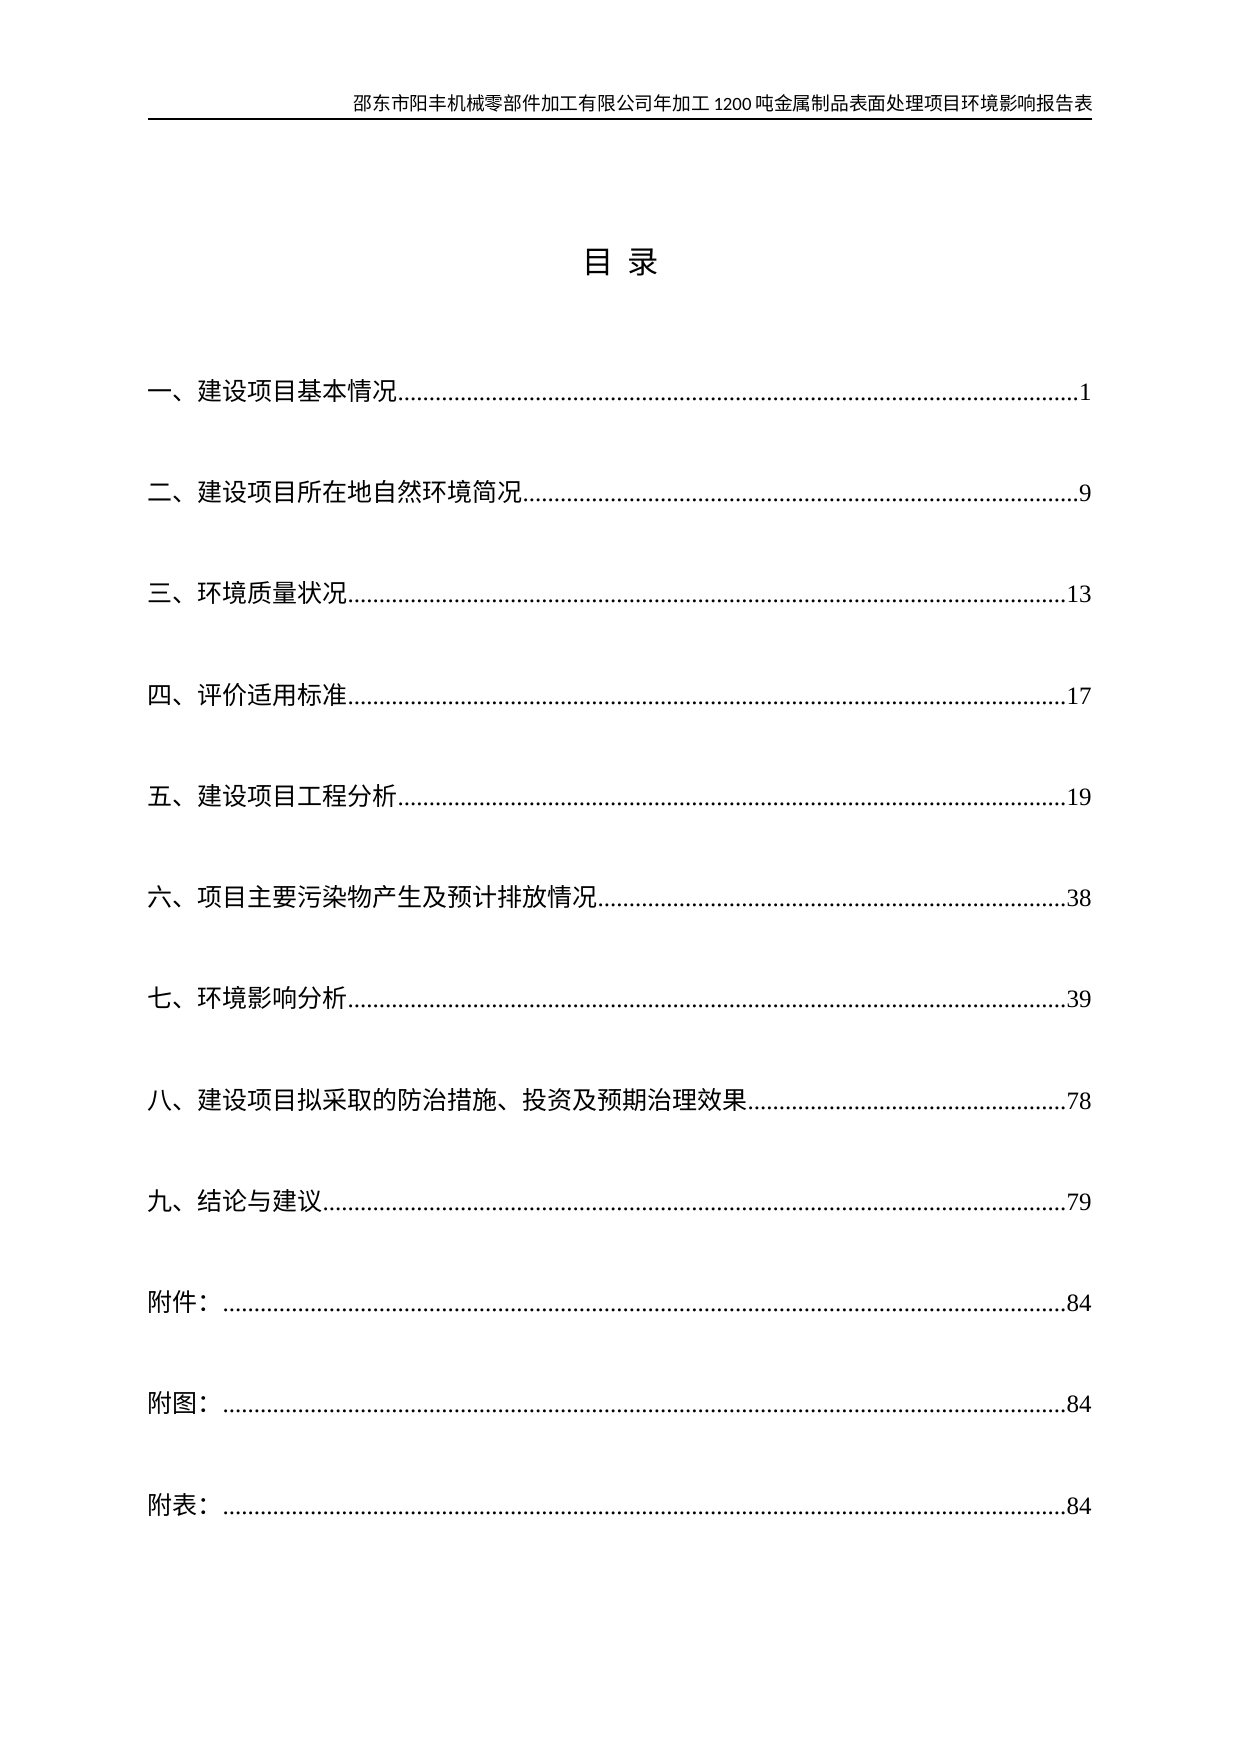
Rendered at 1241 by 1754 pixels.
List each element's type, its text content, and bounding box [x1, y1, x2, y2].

text 二、建设项目所在地自然环境简况 9 [148, 458, 1092, 523]
text 一、建设项目基本情况 1 [148, 357, 1092, 422]
text 三、环境质量状况 13 [148, 559, 1092, 624]
text 附图： 84 [148, 1369, 1092, 1434]
text 七、环境影响分析 39 [148, 964, 1092, 1029]
text 五、建设项目工程分析 19 [148, 762, 1092, 827]
text 附件： 84 [148, 1268, 1092, 1333]
text 六、项目主要污染物产生及预计排放情况 38 [148, 863, 1092, 928]
text 附表： 84 [148, 1471, 1092, 1536]
text 九、结论与建议 79 [148, 1167, 1092, 1232]
text 八、建设项目拟采取的防治措施、投资及预期治理效果 78 [148, 1066, 1092, 1131]
text 四、评价适用标准 17 [148, 661, 1092, 726]
text 目 录 [148, 227, 1092, 292]
